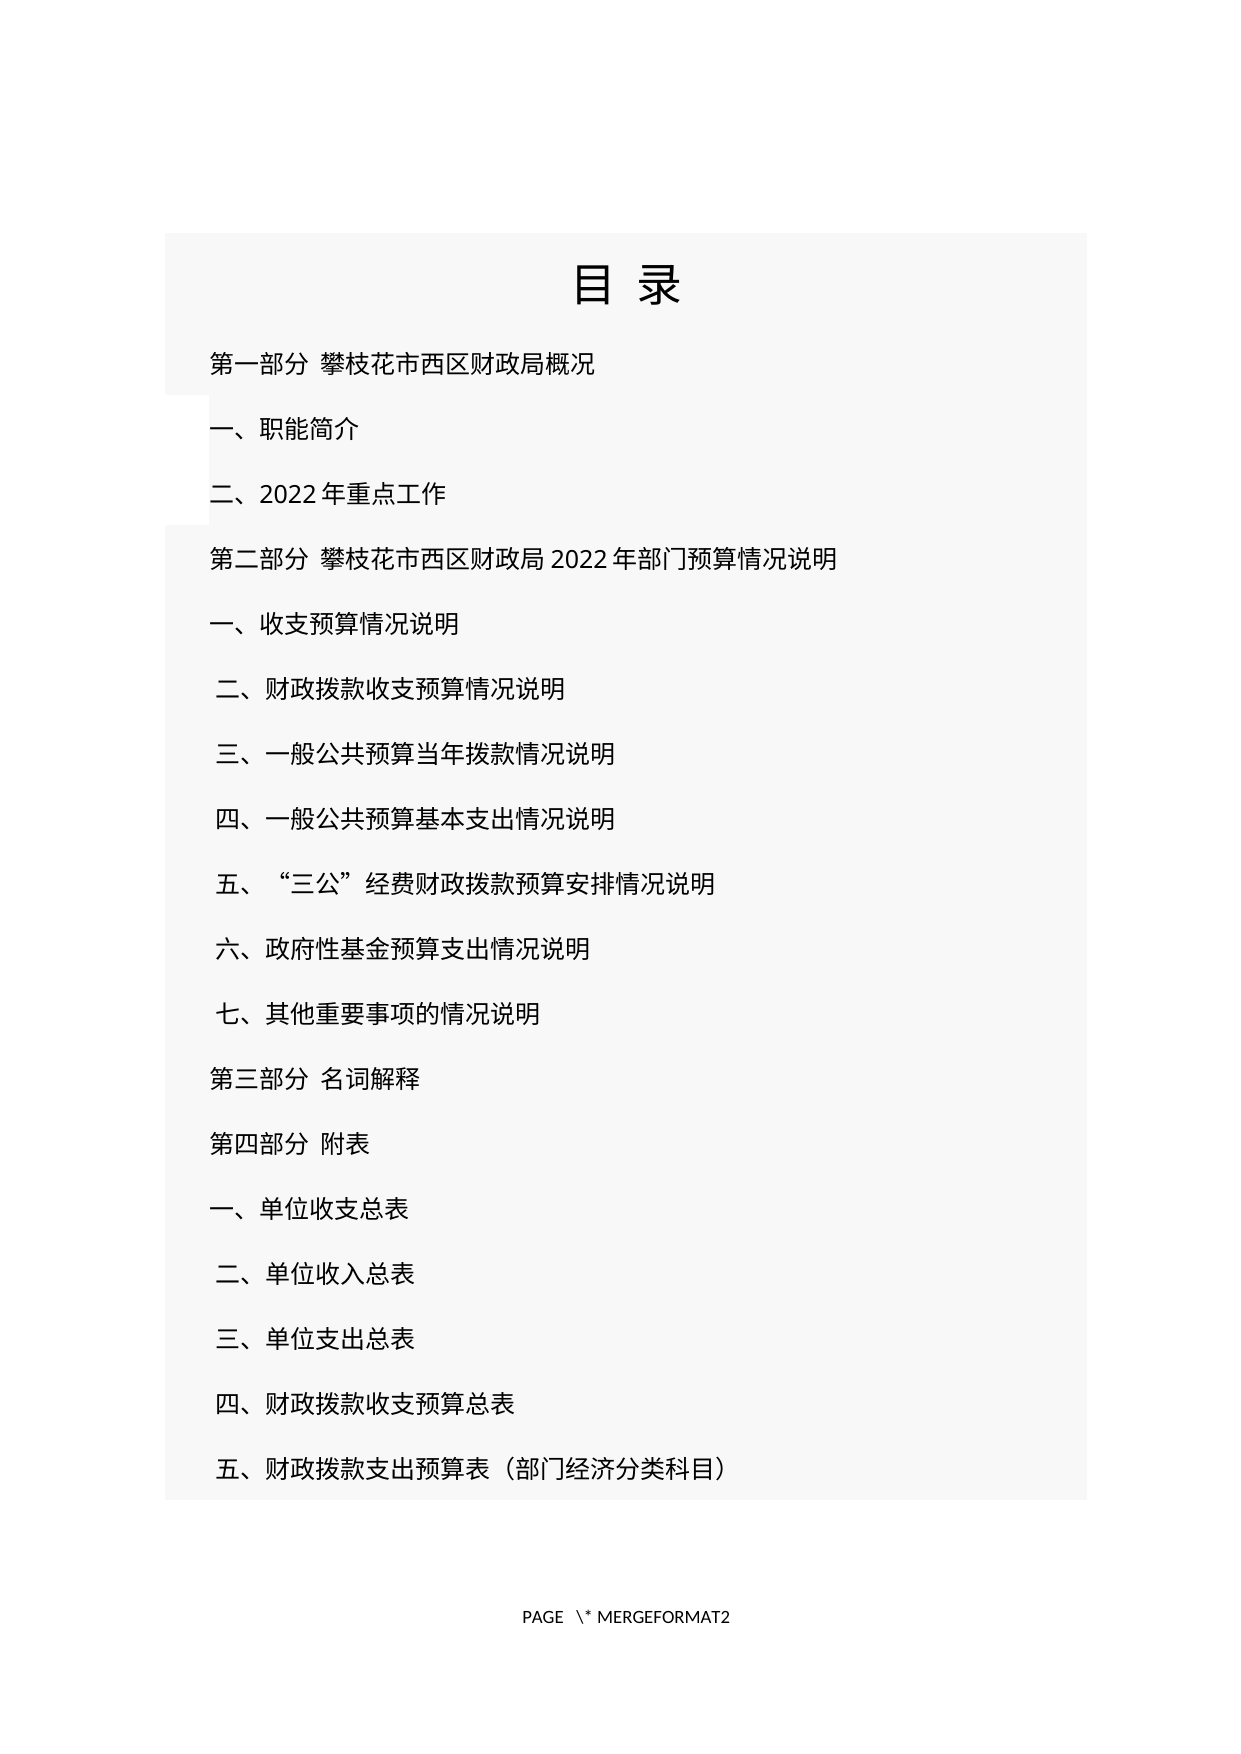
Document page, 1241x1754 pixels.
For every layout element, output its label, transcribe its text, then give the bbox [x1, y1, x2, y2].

text 四、一般公共预算基本支出情况说明 [165, 785, 1087, 850]
text 七、其他重要事项的情况说明 [165, 980, 1087, 1045]
text 二、财政拨款收支预算情况说明 [165, 655, 1087, 720]
text 五、财政拨款支出预算表（部门经济分类科目） [165, 1435, 1087, 1500]
text 四、财政拨款收支预算总表 [165, 1370, 1087, 1435]
text 三、一般公共预算当年拨款情况说明 [165, 720, 1087, 785]
text 二、单位收入总表 [165, 1240, 1087, 1305]
text 五、“三公”经费财政拨款预算安排情况说明 [165, 850, 1087, 915]
list 二、2022年重点工作 [209, 460, 1087, 525]
text 第二部分 攀枝花市西区财政局2022年部门预算情况说明 [165, 525, 1087, 590]
text 六、政府性基金预算支出情况说明 [165, 915, 1087, 980]
text 目 录 [165, 233, 1087, 330]
text 一、单位收支总表 [165, 1175, 1087, 1240]
text 第四部分 附表 [165, 1110, 1087, 1175]
text 三、单位支出总表 [165, 1305, 1087, 1370]
text 第三部分 名词解释 [165, 1045, 1087, 1110]
text 一、收支预算情况说明 [165, 590, 1087, 655]
list 职能简介 [209, 395, 1087, 460]
text 第一部分 攀枝花市西区财政局概况 [165, 330, 1087, 395]
